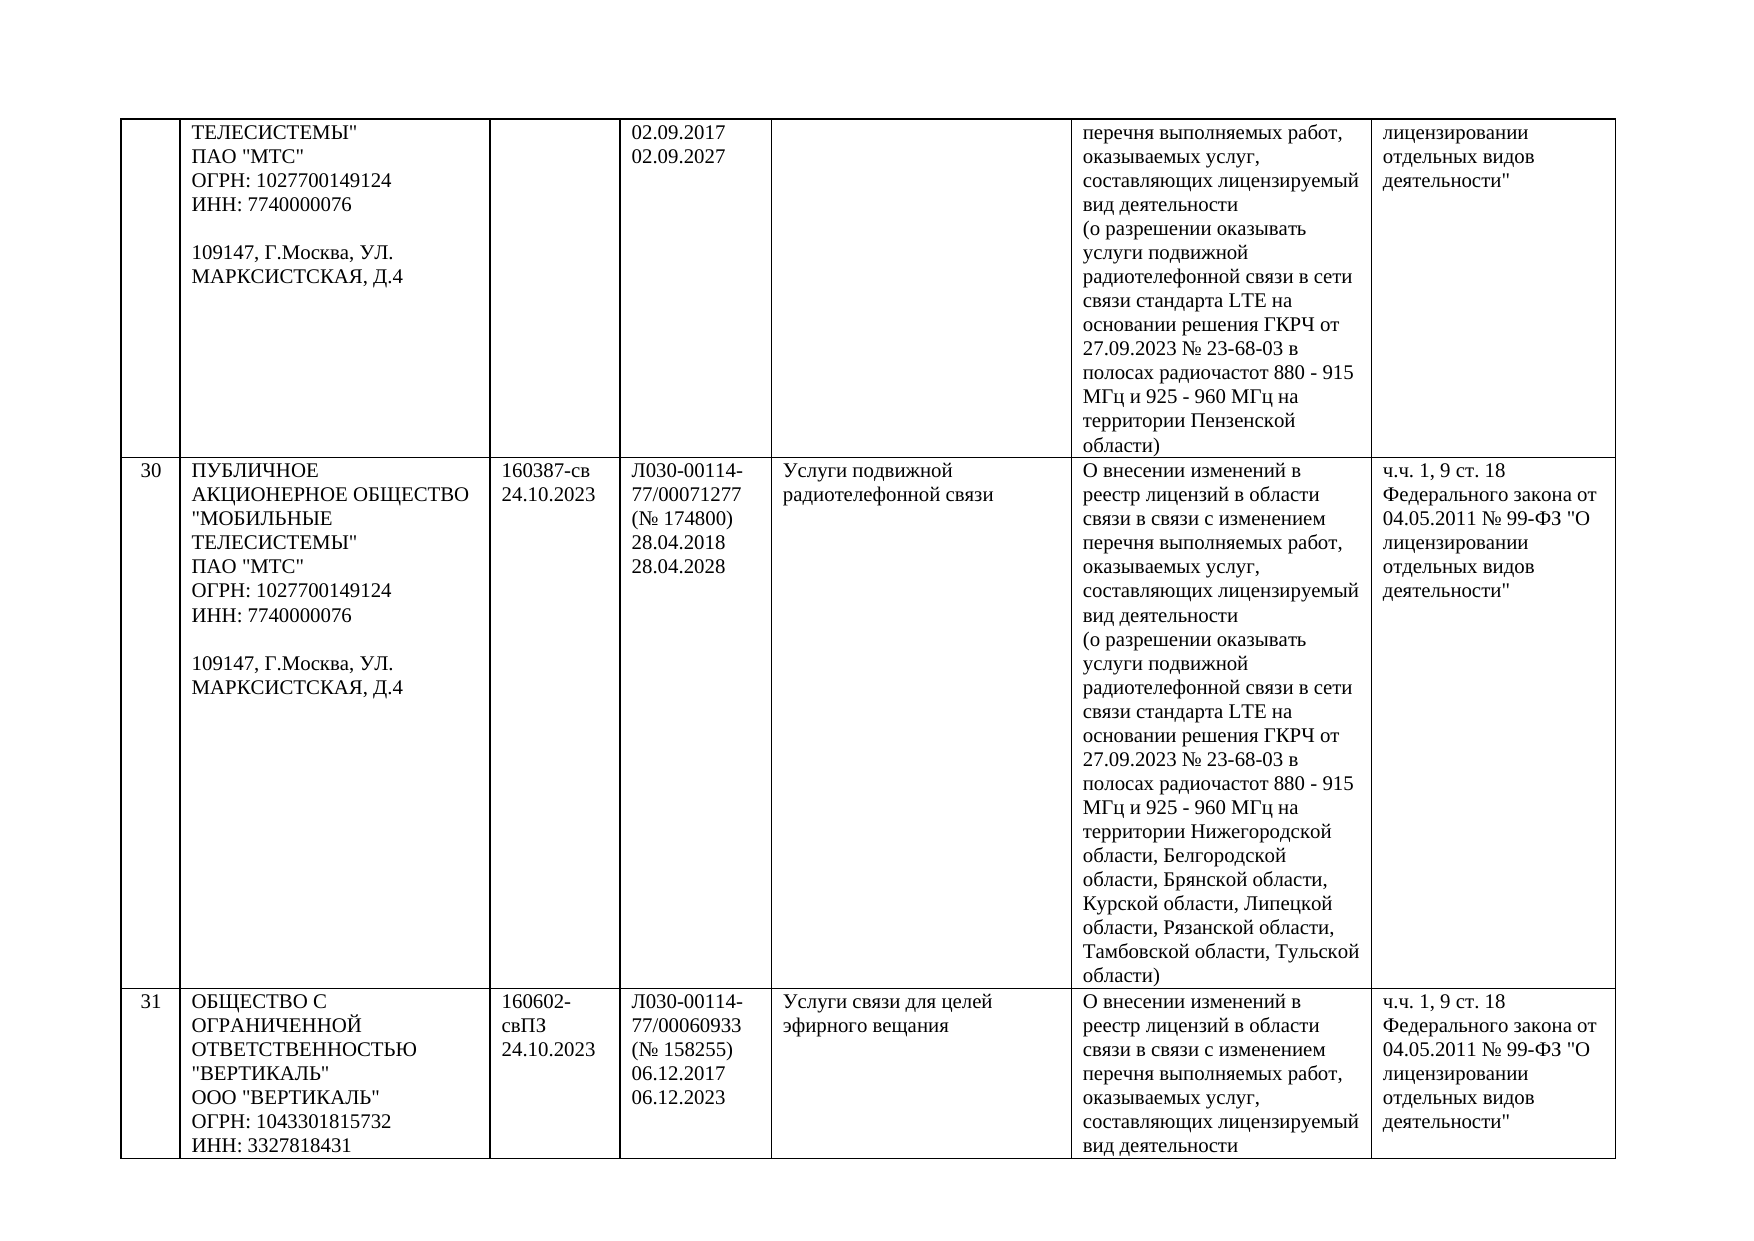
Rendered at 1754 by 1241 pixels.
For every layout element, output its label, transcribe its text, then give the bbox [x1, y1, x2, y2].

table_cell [1072, 120, 1371, 457]
table_cell О внесении изменений в реестр лицензий в области связи в связи с изменением перечня выполняемых работ, оказываемых услуг, составляющих лицензируемый вид деятельности (о разрешении оказывать услуги подвижной радиотелефонной связи в сети связи стандарта LTE на основании решения ГКРЧ от 27.09.2023 № 23-68-03 в полосах радиочастот 880 - 915 МГц и 925 - 960 МГц на территории Нижегородской области, Белгородской области, Брянской области, Курской области, Липецкой области, Рязанской области, Тамбовской области, Тульской области) [1072, 458, 1371, 987]
table_cell 30 [122, 458, 179, 987]
table_cell Л030-00114-77/00071277 (№ 174800) 28.04.2018 28.04.2028 [621, 458, 771, 987]
table_cell ПУБЛИЧНОЕ АКЦИОНЕРНОЕ ОБЩЕСТВО "МОБИЛЬНЫЕ ТЕЛЕСИСТЕМЫ" ПАО "МТС" ОГРН: 1027700149124 ИНН: 7740000076 109147, Г.Москва, УЛ. МАРКСИСТСКАЯ, Д.4 [181, 458, 489, 987]
table_cell ч.ч. 1, 9 ст. 18 Федерального закона от 04.05.2011 № 99-ФЗ "О лицензировании отдельных видов деятельности" [1372, 458, 1615, 987]
table_cell Услуги подвижной радиотелефонной связи [772, 458, 1071, 987]
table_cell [181, 120, 489, 457]
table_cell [491, 120, 619, 457]
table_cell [772, 989, 1071, 1157]
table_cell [1072, 989, 1371, 1157]
table_cell 29 [122, 120, 179, 457]
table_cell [491, 989, 619, 1157]
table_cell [772, 120, 1071, 457]
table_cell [1372, 120, 1615, 457]
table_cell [1372, 989, 1615, 1157]
table_cell 31 [122, 989, 179, 1157]
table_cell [621, 989, 771, 1157]
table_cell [621, 120, 771, 457]
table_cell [181, 989, 489, 1157]
table_cell 160387-св 24.10.2023 [491, 458, 619, 987]
